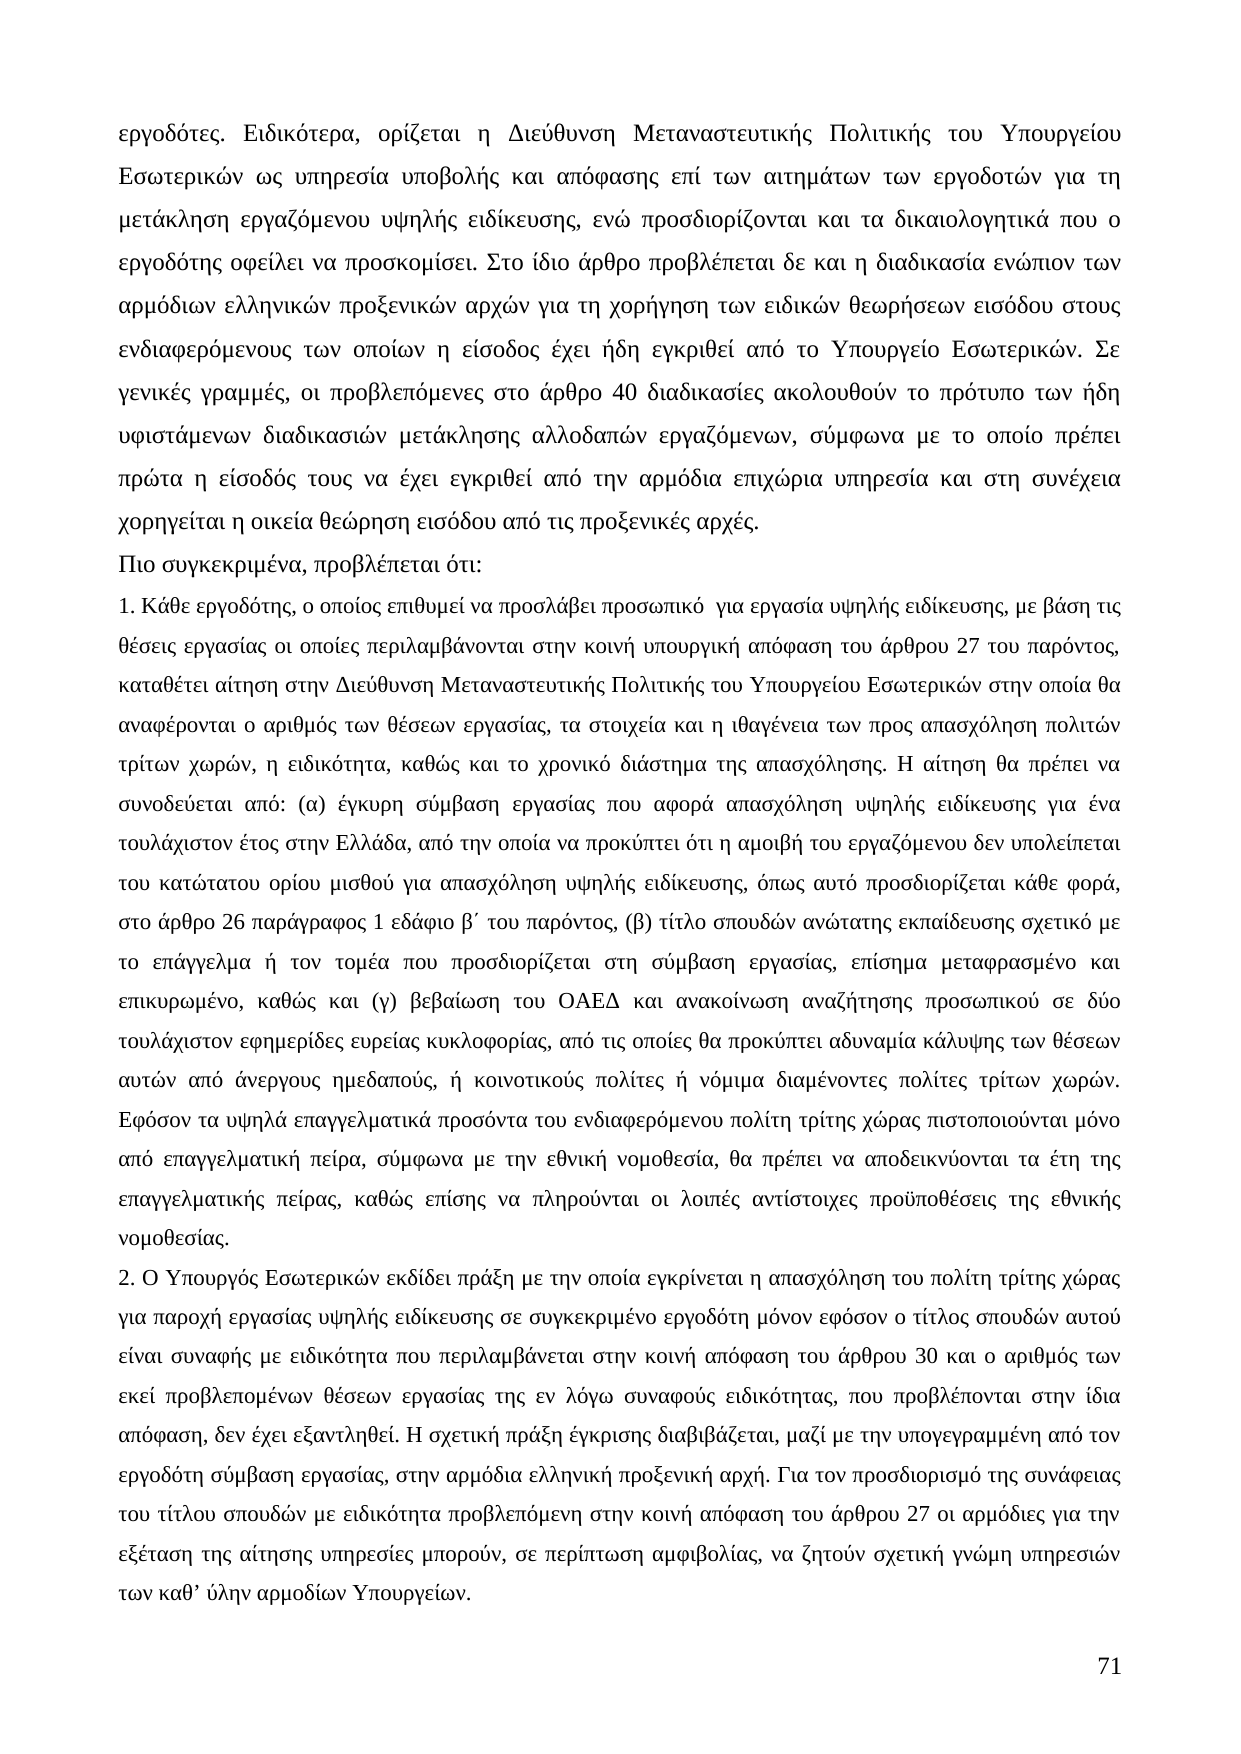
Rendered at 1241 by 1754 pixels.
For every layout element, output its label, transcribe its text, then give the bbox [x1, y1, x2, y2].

text 2. Ο Υπουργός Εσωτερικών εκδίδει πράξη με την οποία εγκρίνεται η απασχόληση του πολίτη τρίτης χώρας για παροχή εργασίας υψηλής ειδίκευσης σε συγκεκριμένο εργοδότη μόνον εφόσον ο τίτλος σπουδών αυτού είναι συναφής με ειδικότητα που περιλαμβάνεται στην κοινή απόφαση του άρθρου 30 και ο αριθμός των εκεί προβλεπομένων θέσεων εργασίας της εν λόγω συναφούς ειδικότητας, που προβλέπονται στην ίδια απόφαση, δεν έχει εξαντληθεί. Η σχετική πράξη έγκρισης διαβιβάζεται, μαζί με την υπογεγραμμένη από τον εργοδότη σύμβαση εργασίας, στην αρμόδια ελληνική προξενική αρχή. Για τον προσδιορισμό της συνάφειας του τίτλου σπουδών με ειδικότητα προβλεπόμενη στην κοινή απόφαση του άρθρου 27 οι αρμόδιες για την εξέταση της αίτησης υπηρεσίες μπορούν, σε περίπτωση αμφιβολίας, να ζητούν σχετική γνώμη υπηρεσιών των καθ’ ύλην αρμοδίων Υπουργείων. [118, 1264, 1122, 1606]
text 1. Κάθε εργοδότης, ο οποίος επιθυμεί να προσλάβει προσωπικό για εργασία υψηλής ειδίκευσης, με βάση τις θέσεις εργασίας οι οποίες περιλαμβάνονται στην κοινή υπουργική απόφαση του άρθρου 27 του παρόντος, καταθέτει αίτηση στην Διεύθυνση Μεταναστευτικής Πολιτικής του Υπουργείου Εσωτερικών στην οποία θα αναφέρονται ο αριθμός των θέσεων εργασίας, τα στοιχεία και η ιθαγένεια των προς απασχόληση πολιτών τρίτων χωρών, η ειδικότητα, καθώς και το χρονικό διάστημα της απασχόλησης. Η αίτηση θα πρέπει να συνοδεύεται από: (α) έγκυρη σύμβαση εργασίας που αφορά απασχόληση υψηλής ειδίκευσης για ένα τουλάχιστον έτος στην Ελλάδα, από την οποία να προκύπτει ότι η αμοιβή του εργαζόμενου δεν υπολείπεται του κατώτατου ορίου μισθού για απασχόληση υψηλής ειδίκευσης, όπως αυτό προσδιορίζεται κάθε φορά, στο άρθρο 26 παράγραφος 1 εδάφιο β΄ του παρόντος, (β) τίτλο σπουδών ανώτατης εκπαίδευσης σχετικό με το επάγγελμα ή τον τομέα που προσδιορίζεται στη σύμβαση εργασίας, επίσημα μεταφρασμένο και επικυρωμένο, καθώς και (γ) βεβαίωση του ΟΑΕΔ και ανακοίνωση αναζήτησης προσωπικού σε δύο τουλάχιστον εφημερίδες ευρείας κυκλοφορίας, από τις οποίες θα προκύπτει αδυναμία κάλυψης των θέσεων αυτών από άνεργους ημεδαπούς, ή κοινοτικούς πολίτες ή νόμιμα διαμένοντες πολίτες τρίτων χωρών. Εφόσον τα υψηλά επαγγελματικά προσόντα του ενδιαφερόμενου πολίτη τρίτης χώρας πιστοποιούνται μόνο από επαγγελματική πείρα, σύμφωνα με την εθνική νομοθεσία, θα πρέπει να αποδεικνύονται τα έτη της επαγγελματικής πείρας, καθώς επίσης να πληρούνται οι λοιπές αντίστοιχες προϋποθέσεις της εθνικής νομοθεσίας. [118, 592, 1122, 1251]
text Πιο συγκεκριμένα, προβλέπεται ότι: [118, 549, 1122, 578]
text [118, 118, 1122, 535]
